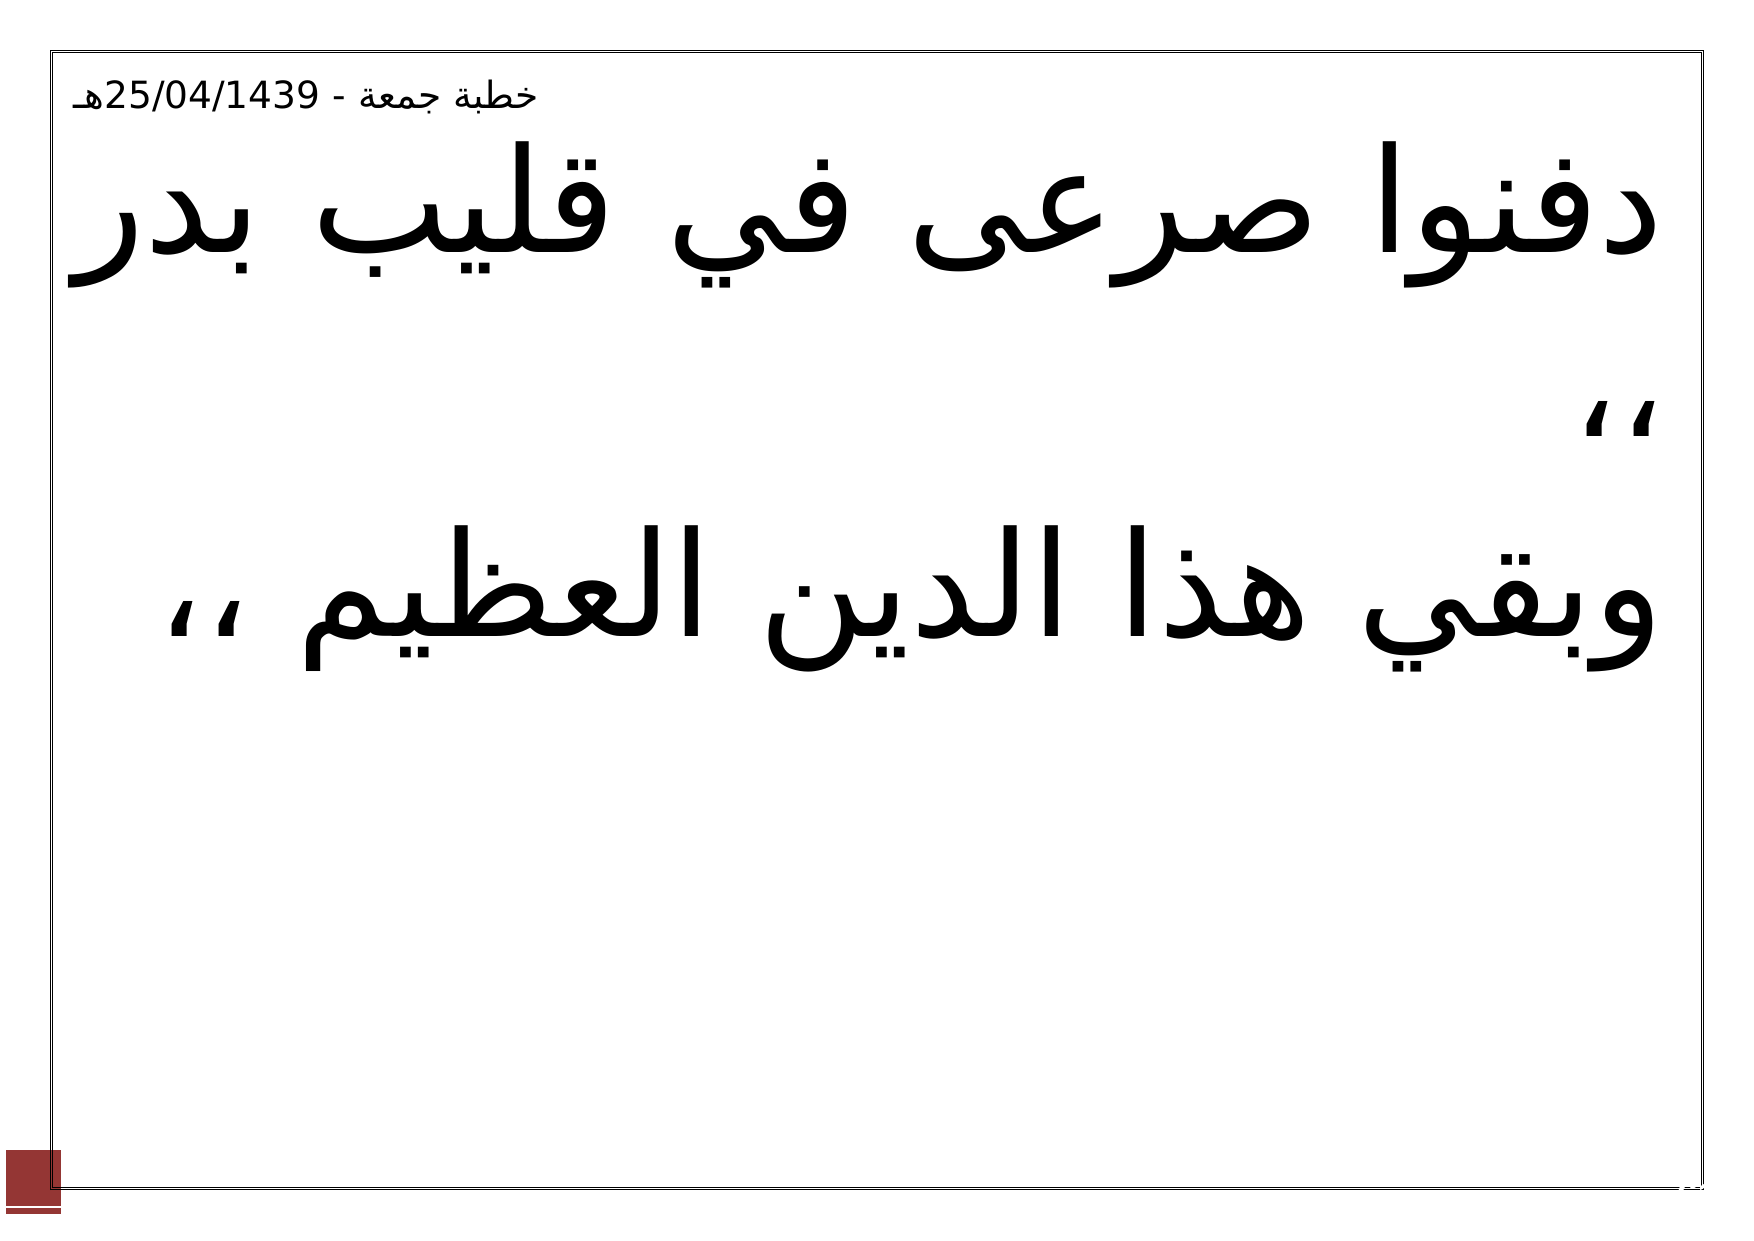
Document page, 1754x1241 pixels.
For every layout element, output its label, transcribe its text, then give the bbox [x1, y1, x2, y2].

text وبقي هذا الدين العظيم ،، [74, 501, 1665, 671]
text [74, 117, 1665, 471]
